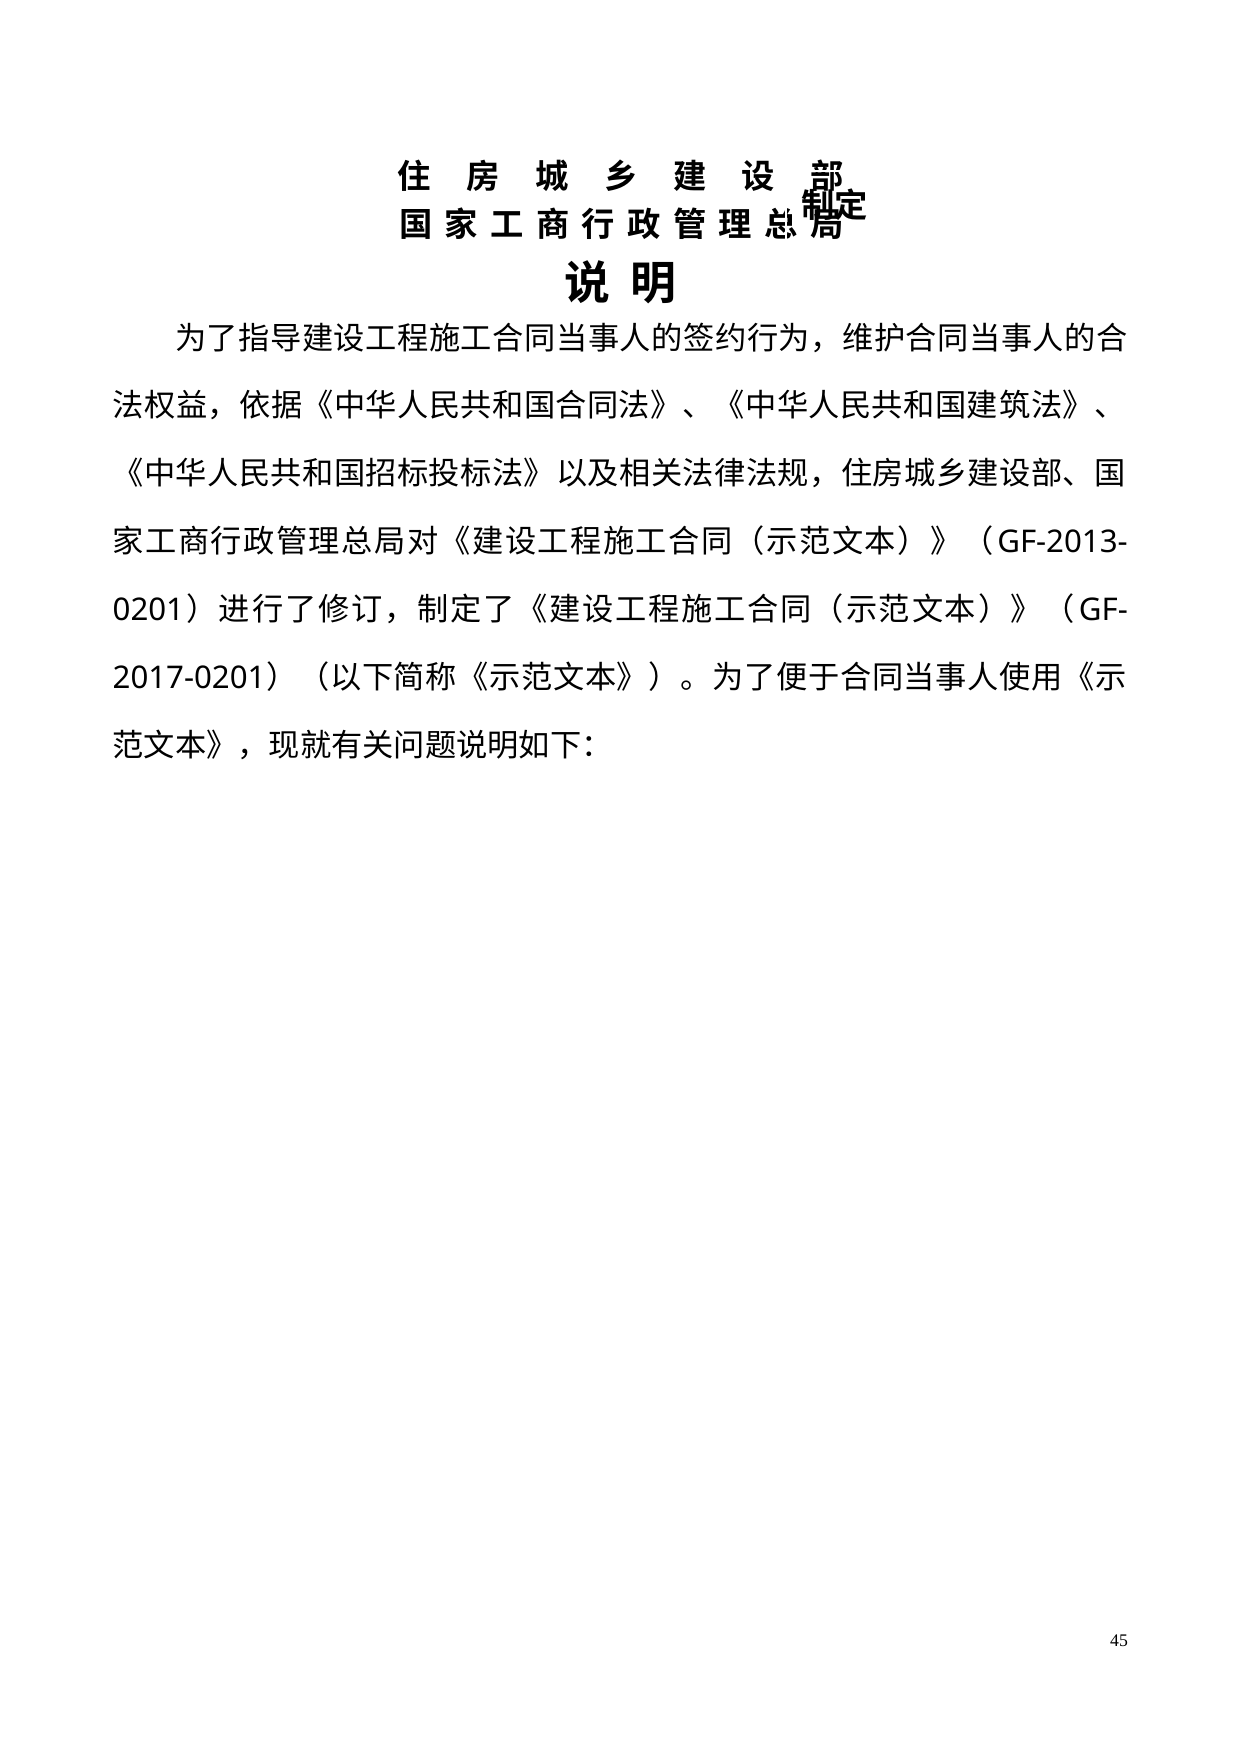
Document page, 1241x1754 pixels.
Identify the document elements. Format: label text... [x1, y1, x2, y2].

text 住房城乡建设部 [112, 150, 844, 198]
text 说 明 [112, 246, 1128, 313]
text 国家工商行政管理总局 [112, 198, 844, 246]
text 为了指导建设工程施工合同当事人的签约行为，维护合同当事人的合法权益，依据《中华人民共和国合同法》、《中华人民共和国建筑法》、《中华人民共和国招标投标法》以及相关法律法规，住房城乡建设部、国家工商行政管理总局对《建设工程施工合同（示范文本）》（GF-2013-0201）进行了修订，制定了《建设工程施工合同（示范文本）》（GF-2017-0201）（以下简称《示范文本》）。为了便于合同当事人使用《示范文本》，现就有关问题说明如下： [112, 313, 1128, 766]
